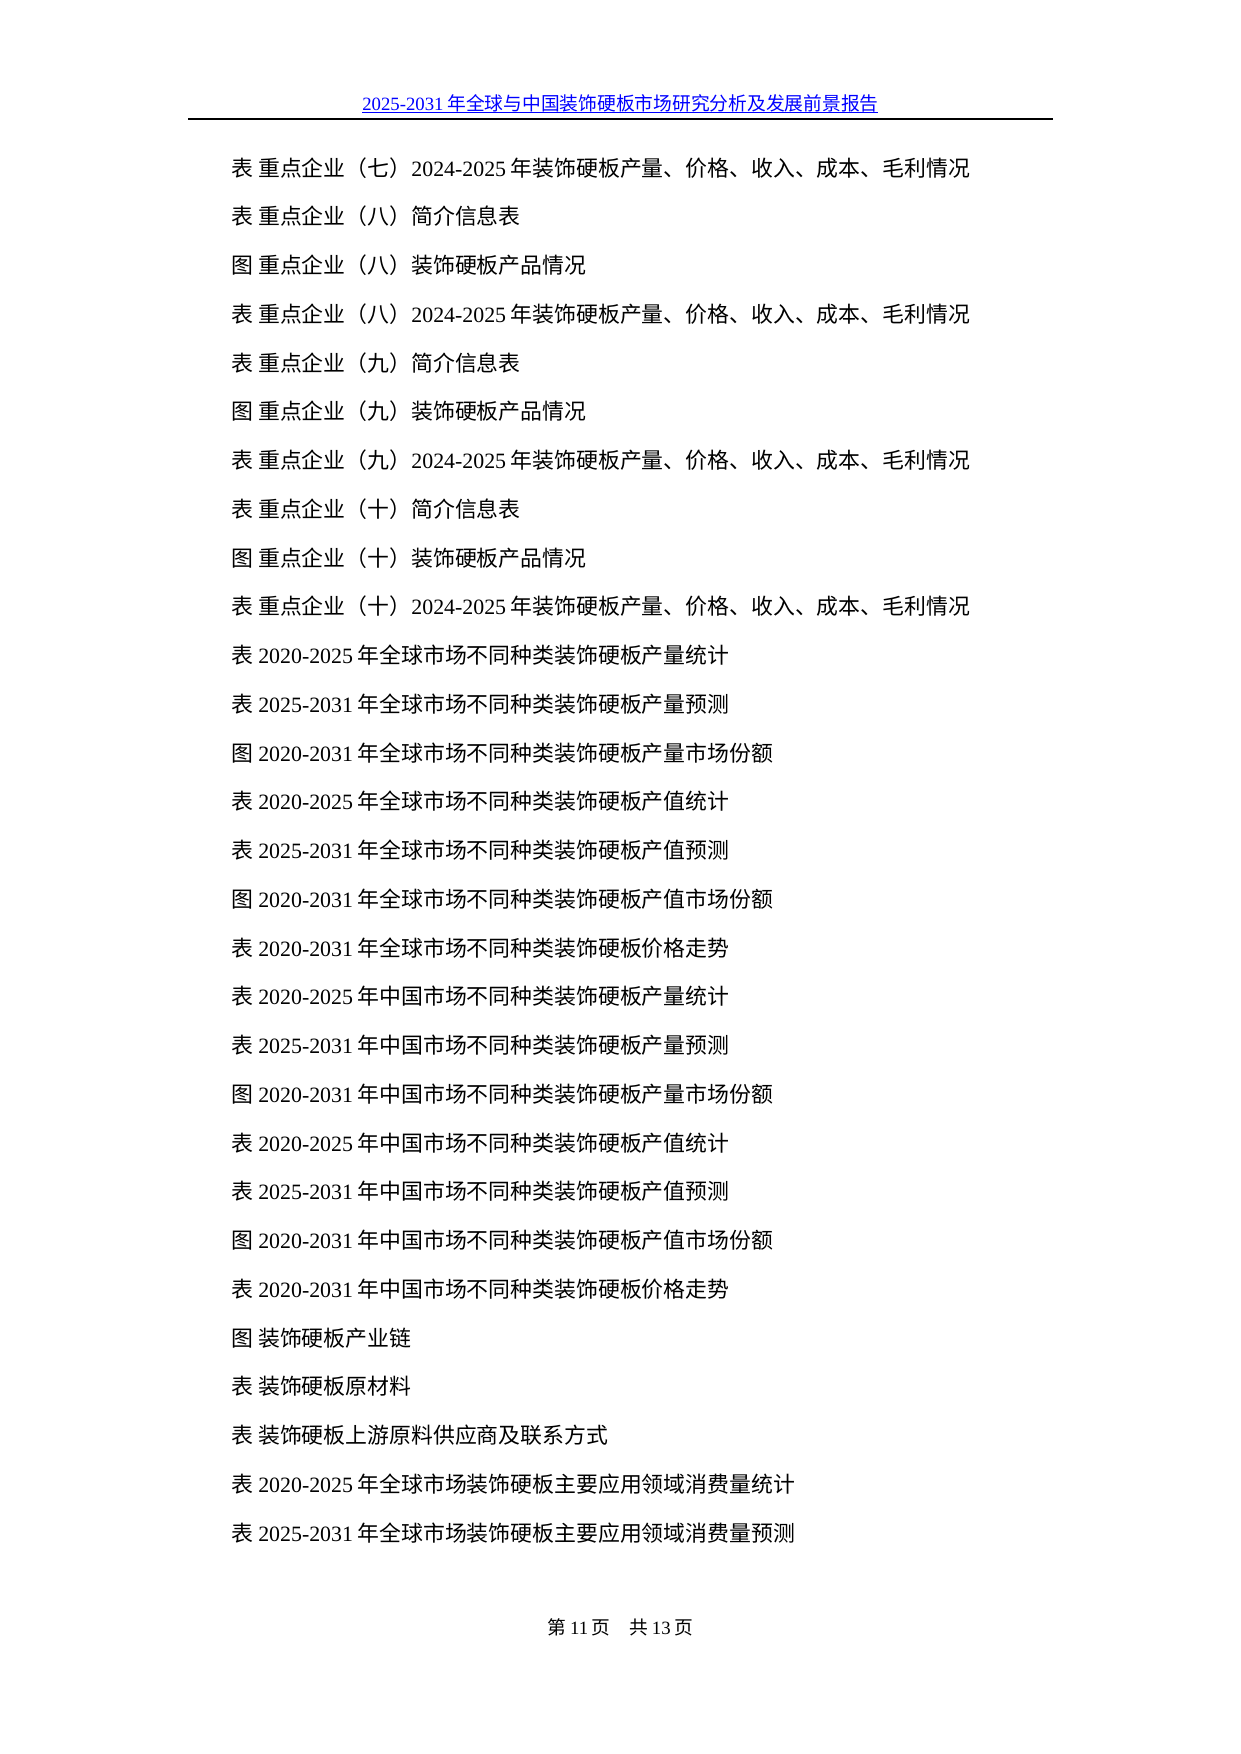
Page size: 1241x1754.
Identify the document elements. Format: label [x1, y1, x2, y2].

text [187, 150, 1053, 1548]
